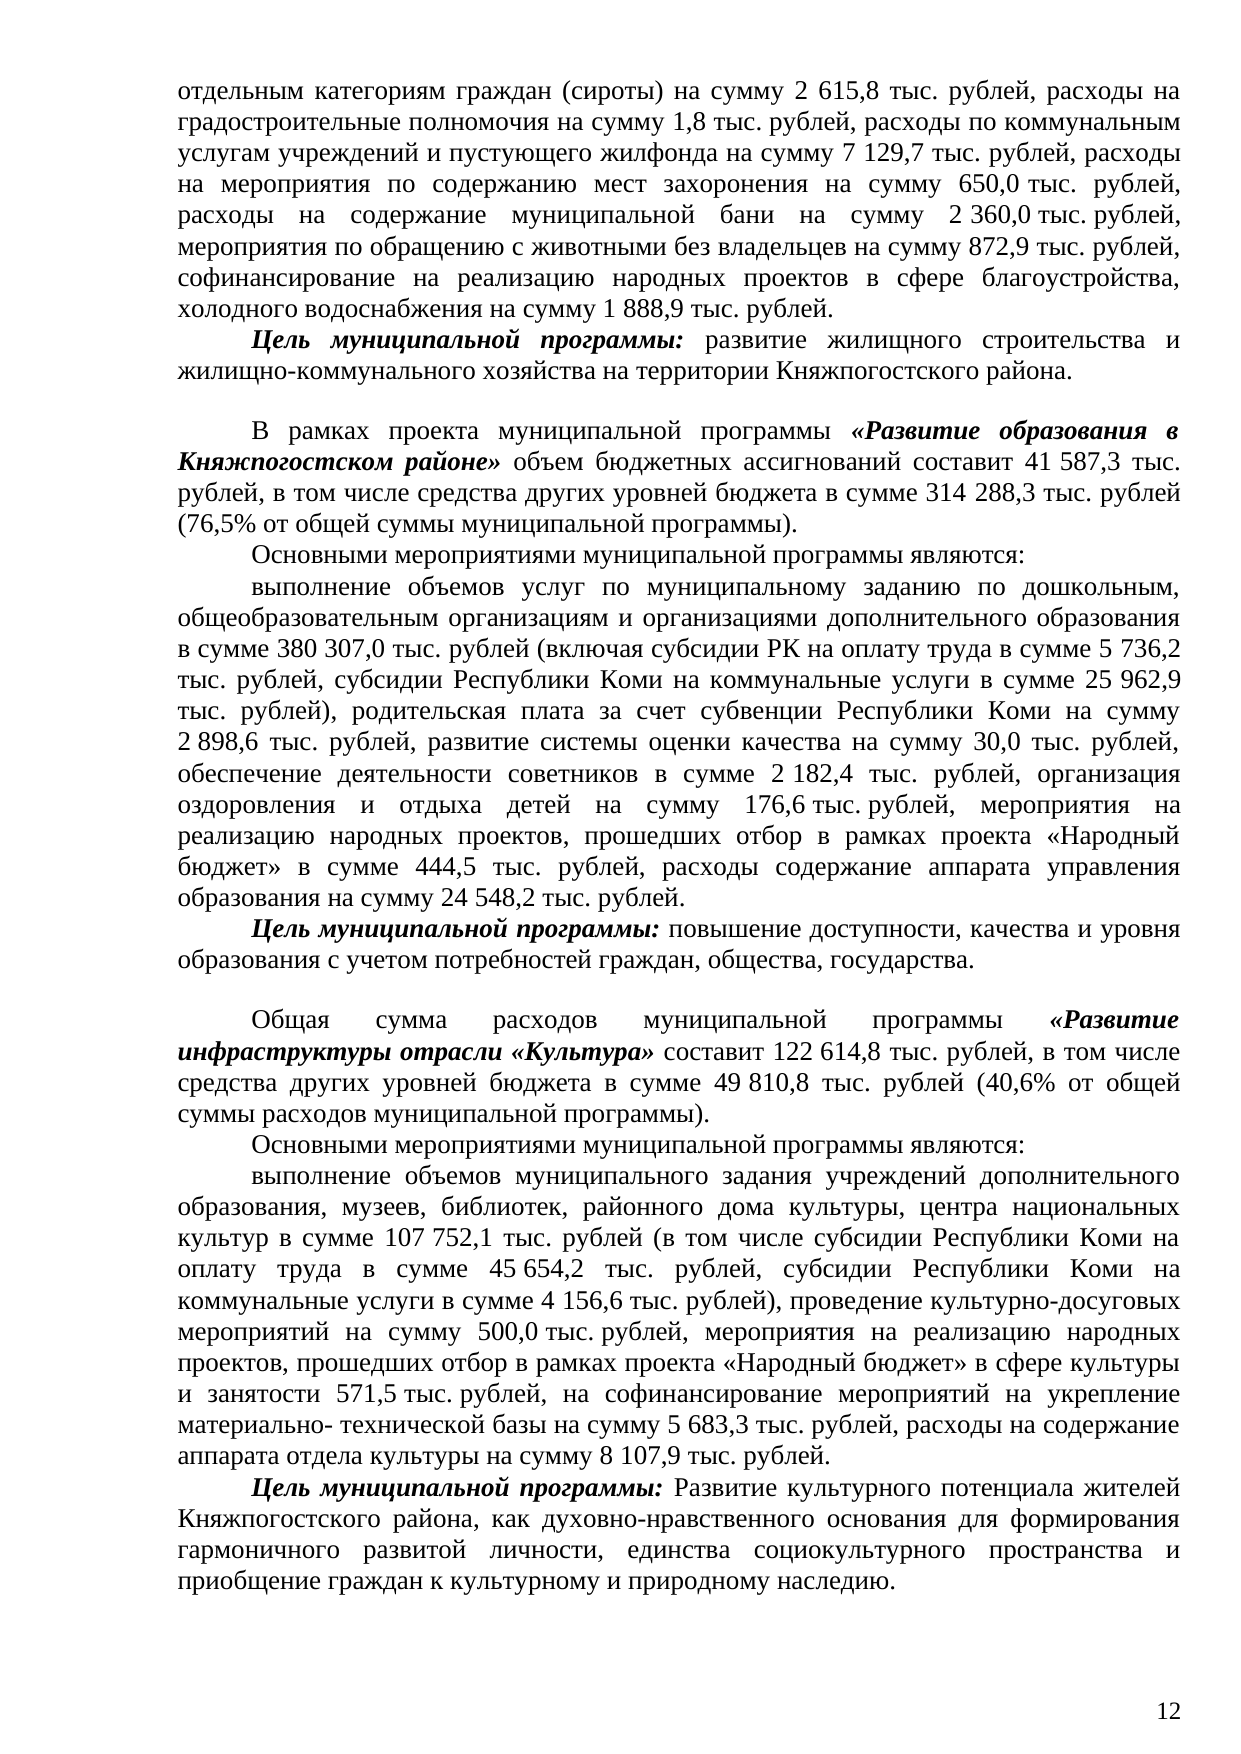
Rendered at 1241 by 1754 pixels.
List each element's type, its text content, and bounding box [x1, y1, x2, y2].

text Цель муниципальной программы: повышение доступности, качества и уровня образования с учетом потребностей граждан, общества, государства. [177, 912, 1181, 975]
text В рамках проекта муниципальной программы «Развитие образования в Княжпогостском районе» объем бюджетных ассигнований составит 41 587,3 тыс. рублей, в том числе средства других уровней бюджета в сумме 314 288,3 тыс. рублей (76,5% от общей суммы муниципальной программы). [177, 414, 1181, 539]
text выполнение объемов муниципального задания учреждений дополнительного образования, музеев, библиотек, районного дома культуры, центра национальных культур в сумме 107 752,1 тыс. рублей (в том числе субсидии Республики Коми на оплату труда в сумме 45 654,2 тыс. рублей, субсидии Республики Коми на коммунальные услуги в сумме 4 156,6 тыс. рублей), проведение культурно-досуговых мероприятий на сумму 500,0 тыс. рублей, мероприятия на реализацию народных проектов, прошедших отбор в рамках проекта «Народный бюджет» в сфере культуры и занятости 571,5 тыс. рублей, на софинансирование мероприятий на укрепление материально- технической базы на сумму 5 683,3 тыс. рублей, расходы на содержание аппарата отдела культуры на сумму 8 107,9 тыс. рублей. [177, 1159, 1181, 1471]
text выполнение объемов услуг по муниципальному заданию по дошкольным, общеобразовательным организациям и организациями дополнительного образования в сумме 380 307,0 тыс. рублей (включая субсидии РК на оплату труда в сумме 5 736,2 тыс. рублей, субсидии Республики Коми на коммунальные услуги в сумме 25 962,9 тыс. рублей), родительская плата за счет субвенции Республики Коми на сумму 2 898,6 тыс. рублей, развитие системы оценки качества на сумму 30,0 тыс. рублей, обеспечение деятельности советников в сумме 2 182,4 тыс. рублей, организация оздоровления и отдыха детей на сумму 176,6 тыс. рублей, мероприятия на реализацию народных проектов, прошедших отбор в рамках проекта «Народный бюджет» в сумме 444,5 тыс. рублей, расходы содержание аппарата управления образования на сумму 24 548,2 тыс. рублей. [177, 570, 1181, 912]
text Цель муниципальной программы: развитие жилищного строительства и жилищно-коммунального хозяйства на территории Княжпогостского района. [177, 323, 1181, 385]
text Общая сумма расходов муниципальной программы «Развитие инфраструктуры отрасли «Культура» составит 122 614,8 тыс. рублей, в том числе средства других уровней бюджета в сумме 49 810,8 тыс. рублей (40,6% от общей суммы расходов муниципальной программы). [177, 1003, 1181, 1128]
text Основными мероприятиями муниципальной программы являются: [177, 539, 1181, 570]
text Основными мероприятиями муниципальной программы являются: [177, 1128, 1181, 1159]
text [177, 74, 1181, 323]
text Цель муниципальной программы: Развитие культурного потенциала жителей Княжпогостского района, как духовно-нравственного основания для формирования гармоничного развитой личности, единства социокультурного пространства и приобщение граждан к культурному и природному наследию. [177, 1471, 1181, 1595]
